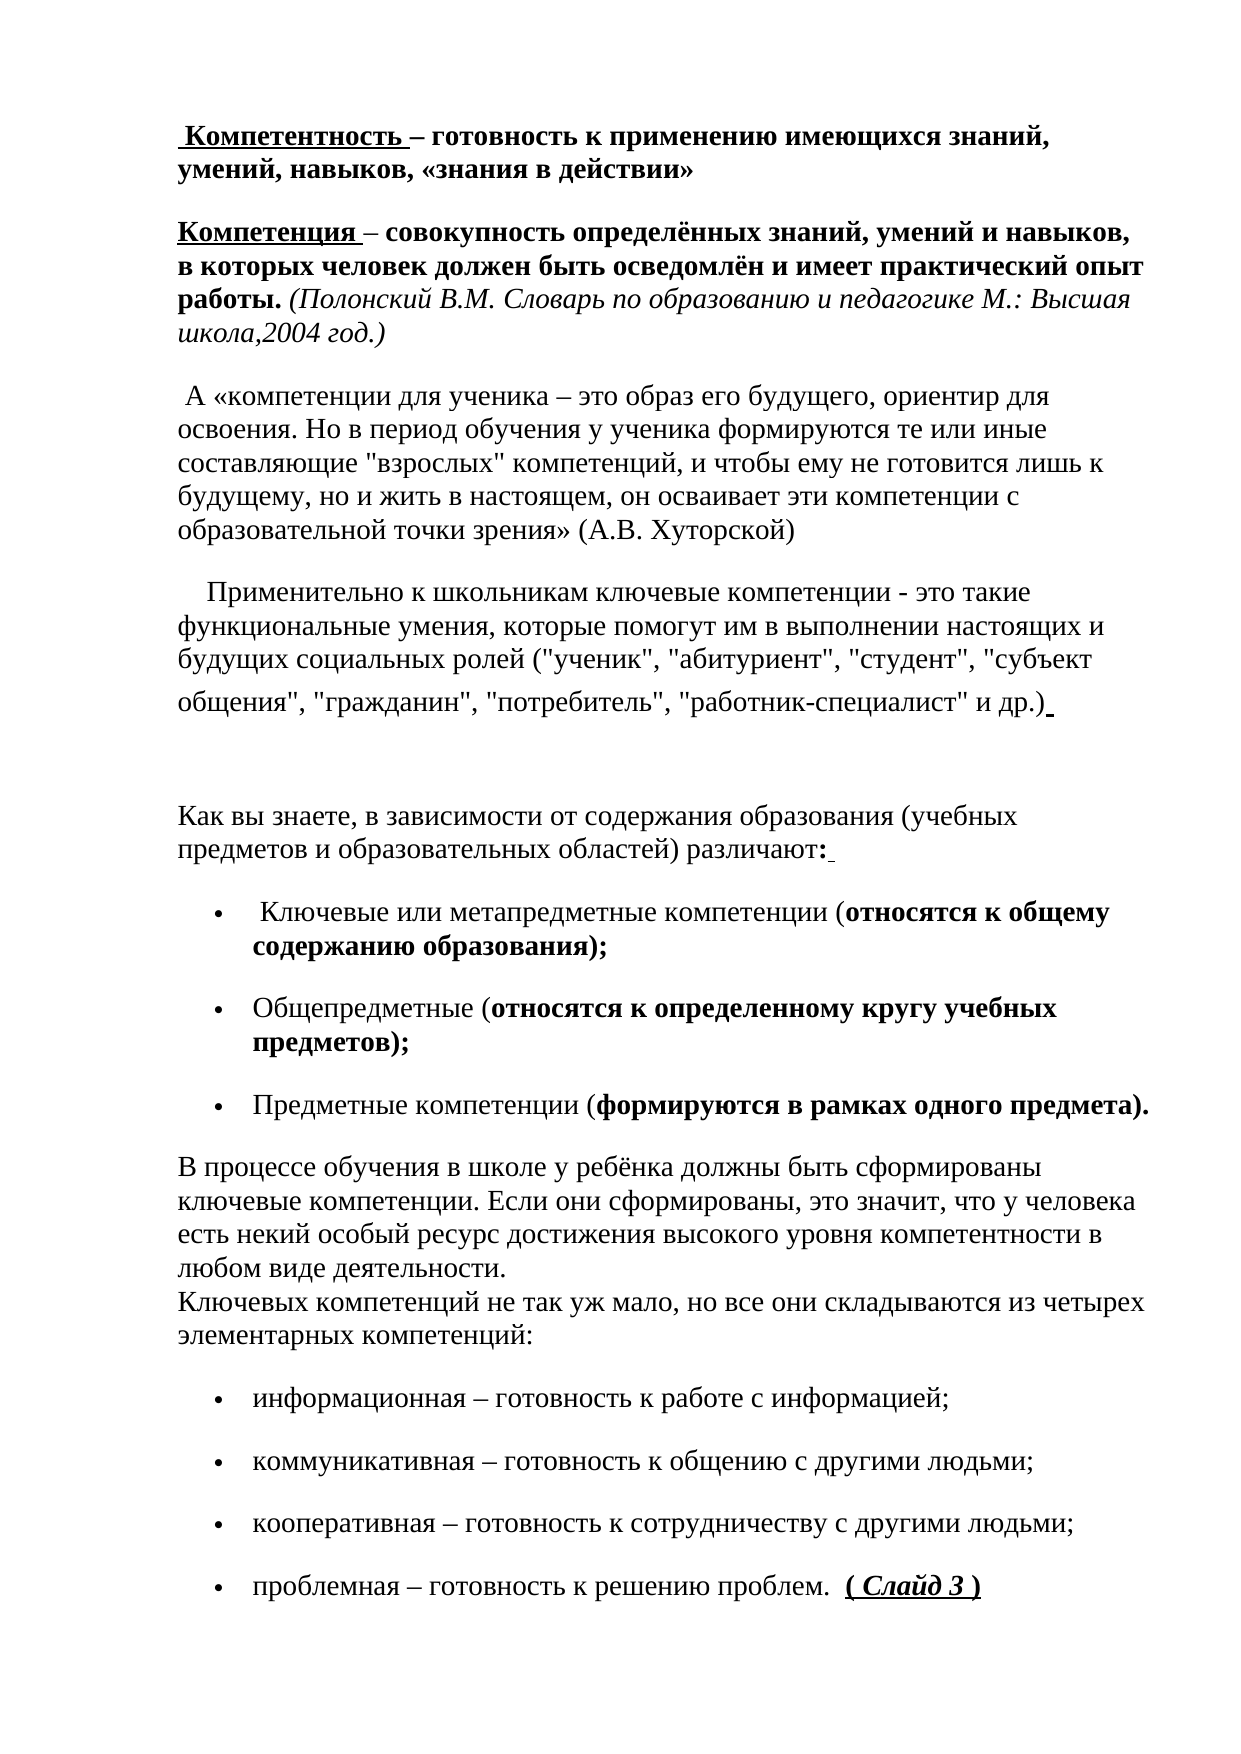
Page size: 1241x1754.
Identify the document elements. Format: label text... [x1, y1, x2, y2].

text А «компетенции для ученика – это образ его будущего, ориентир для освоения. Но в период обучения у ученика формируются те или иные составляющие "взрослых" компетенций, и чтобы ему не готовится лишь к будущему, но и жить в настоящем, он осваивает эти компетенции с образовательной точки зрения» (А.В. Хуторской) [588, 378, 1152, 545]
list Ключевые или метапредметные компетенции (относятся к общему содержанию образования); [215, 894, 1152, 961]
list кооперативная – готовность к сотрудничеству с другими людьми; [215, 1505, 1152, 1539]
text Как вы знаете, в зависимости от содержания образования (учебных предметов и образовательных областей) различают: [177, 798, 1152, 865]
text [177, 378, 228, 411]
list Общепредметные (относятся к определенному кругу учебных предметов); [215, 991, 1152, 1058]
list проблемная – готовность к решению проблем. ( Слайд 3 ) [215, 1568, 1152, 1602]
list коммуникативная – готовность к общению с другими людьми; [215, 1443, 1152, 1476]
text Компетентность – готовность к применению имеющихся знаний, умений, навыков, «знания в действии» [177, 118, 1152, 185]
list информационная – готовность к работе с информацией; [215, 1380, 1152, 1413]
text Применительно к школьникам ключевые компетенции - это такие функциональные умения, которые помогут им в выполнении настоящих и будущих социальных ролей ("ученик", "абитуриент", "студент", "субъект общения", "гражданин", "потребитель", "работник-специалист" и др.) [177, 574, 1152, 721]
text В процессе обучения в школе у ребёнка должны быть сформированы ключевые компетенции. Если они сформированы, это значит, что у человека есть некий особый ресурс достижения высокого уровня компетентности в любом виде деятельности. Ключевых компетенций не так уж мало, но все они складываются из четырех элементарных компетенций: [177, 1149, 1152, 1351]
list Предметные компетенции (формируются в рамках одного предмета). [215, 1087, 1152, 1120]
text Компетенция – совокупность определённых знаний, умений и навыков, в которых человек должен быть осведомлён и имеет практический опыт работы. (Полонский В.М. Словарь по образованию и педагогике М.: Высшая школа,2004 год.) [385, 214, 1152, 348]
